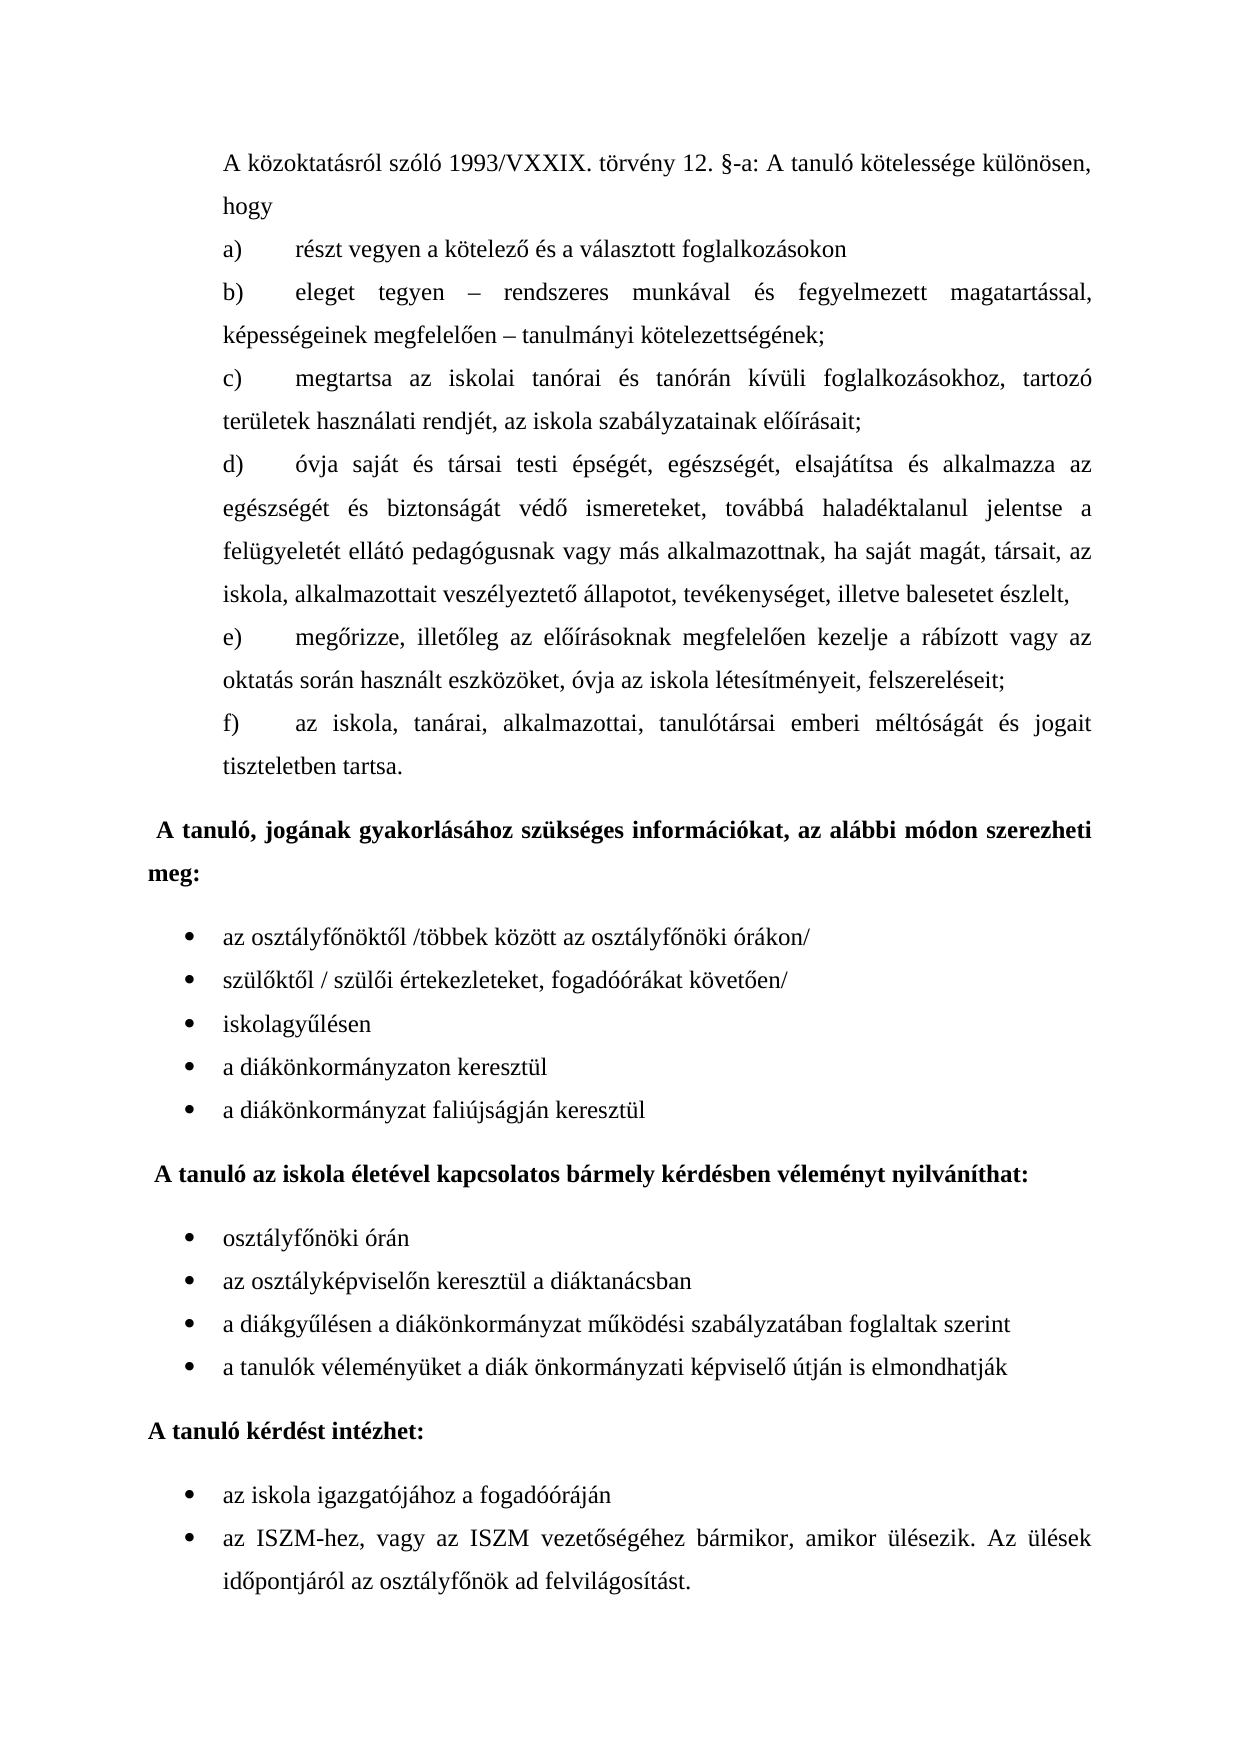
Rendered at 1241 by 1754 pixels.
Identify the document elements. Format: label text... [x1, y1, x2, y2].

list a diákönkormányzat faliújságján keresztül [185, 1095, 1093, 1124]
text A tanuló, jogának gyakorlásához szükséges információkat, az alábbi módon szerezheti meg: [148, 815, 1093, 887]
list A közoktatásról szóló 1993/VXXIX. törvény 12. §-a: A tanuló kötelessége különösen, hogy [223, 148, 1093, 219]
list szülőktől / szülői értekezleteket, fogadóórákat követően/ [185, 966, 1093, 994]
list b) eleget tegyen – rendszeres munkával és fegyelmezett magatartással, képességeinek megfelelően – tanulmányi kötelezettségének; [223, 277, 1093, 349]
text A tanuló az iskola életével kapcsolatos bármely kérdésben véleményt nyilváníthat: [148, 1159, 1093, 1188]
text A tanuló kérdést intézhet: [148, 1416, 1093, 1445]
list iskolagyűlésen [185, 1009, 1093, 1037]
list f) az iskola, tanárai, alkalmazottai, tanulótársai emberi méltóságát és jogait tiszteletben tartsa. [223, 708, 1093, 780]
list e) megőrizze, illetőleg az előírásoknak megfelelően kezelje a rábízott vagy az oktatás során használt eszközöket, óvja az iskola létesítményeit, felszereléseit; [223, 622, 1093, 694]
list a diákgyűlésen a diákönkormányzat működési szabályzatában foglaltak szerint [185, 1309, 1093, 1338]
list a diákönkormányzaton keresztül [185, 1052, 1093, 1081]
list osztályfőnöki órán [185, 1223, 1093, 1252]
list d) óvja saját és társai testi épségét, egészségét, elsajátítsa és alkalmazza az egészségét és biztonságát védő ismereteket, továbbá haladéktalanul jelentse a felügyeletét ellátó pedagógusnak vagy más alkalmazottnak, ha saját magát, társait, az iskola, alkalmazottait veszélyeztető állapotot, tevékenységet, illetve balesetet észlelt, [223, 449, 1093, 608]
list c) megtartsa az iskolai tanórai és tanórán kívüli foglalkozásokhoz, tartozó területek használati rendjét, az iskola szabályzatainak előírásait; [223, 363, 1093, 435]
list a tanulók véleményüket a diák önkormányzati képviselő útján is elmondhatják [185, 1352, 1093, 1381]
list a) részt vegyen a kötelező és a választott foglalkozásokon [223, 234, 1093, 263]
list az osztályképviselőn keresztül a diáktanácsban [185, 1266, 1093, 1295]
list az iskola igazgatójához a fogadóóráján [185, 1480, 1093, 1509]
list az ISZM-hez, vagy az ISZM vezetőségéhez bármikor, amikor ülésezik. Az ülések időpontjáról az osztályfőnök ad felvilágosítást. [185, 1523, 1093, 1595]
list az osztályfőnöktől /többek között az osztályfőnöki órákon/ [185, 922, 1093, 951]
